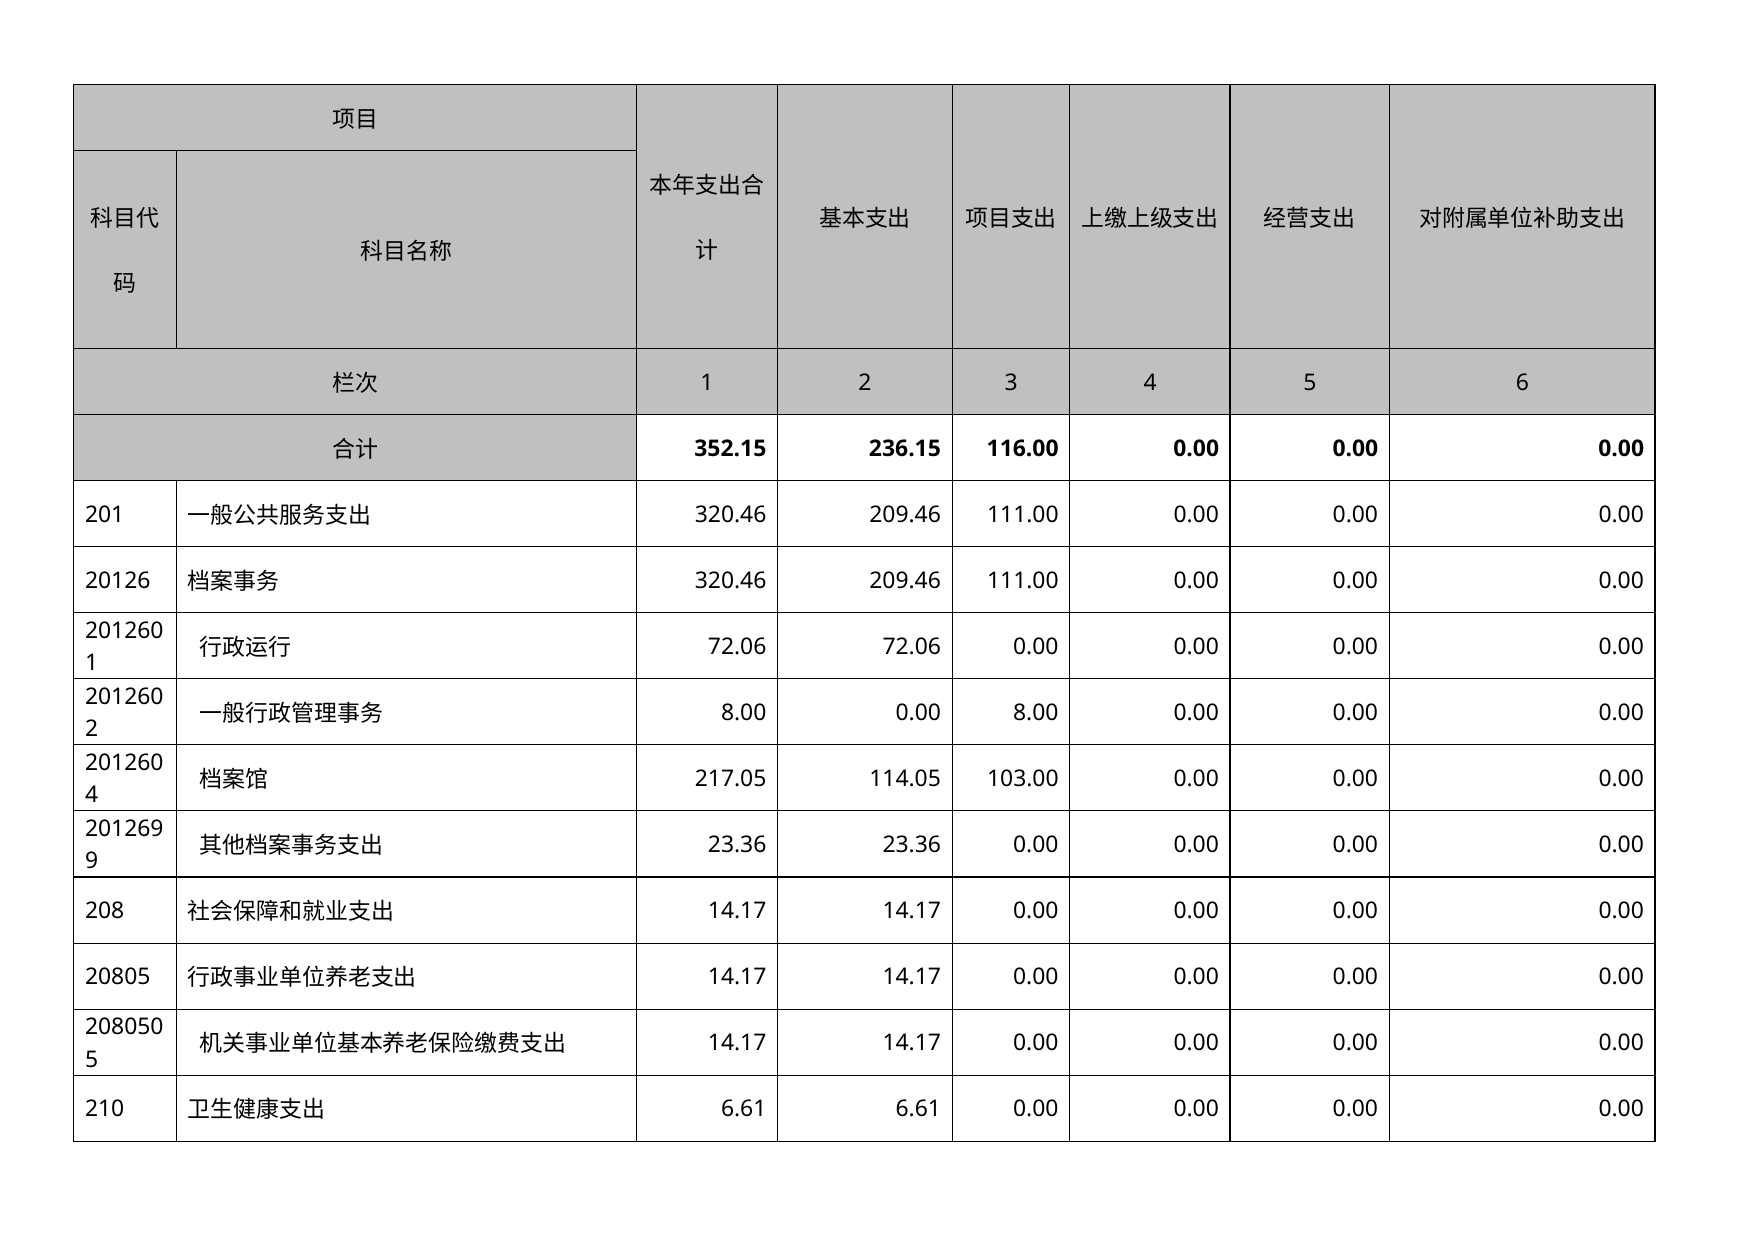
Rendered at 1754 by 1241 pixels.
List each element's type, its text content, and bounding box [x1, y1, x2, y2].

table_cell 72.06 [637, 613, 777, 678]
table_cell 0.00 [1070, 811, 1229, 876]
table_cell 5 [1231, 349, 1389, 414]
table_cell 0.00 [1070, 878, 1229, 942]
table_cell 0.00 [1231, 481, 1389, 546]
table_cell 3 [953, 349, 1069, 414]
table_cell 0.00 [1070, 1010, 1229, 1074]
table_cell 机关事业单位基本养老保险缴费支出 [177, 1010, 636, 1074]
table_cell 2012699 [74, 811, 176, 876]
table_cell 320.46 [637, 481, 777, 546]
table_cell 0.00 [1390, 1010, 1654, 1074]
table_cell 2080505 [74, 1010, 176, 1074]
table_cell 经营支出 [1231, 85, 1389, 348]
table_cell 236.15 [778, 415, 952, 480]
table_cell 0.00 [1231, 415, 1389, 480]
table_cell 基本支出 [778, 85, 952, 348]
table_cell 项目 [74, 85, 636, 150]
table_cell 0.00 [953, 613, 1069, 678]
table_cell 0.00 [1070, 944, 1229, 1008]
table_cell 对附属单位补助支出 [1390, 85, 1654, 348]
table_cell 14.17 [778, 878, 952, 942]
table_cell 社会保障和就业支出 [177, 878, 636, 942]
table_cell 201 [74, 481, 176, 546]
table_cell 0.00 [1231, 745, 1389, 810]
table_cell 6 [1390, 349, 1654, 414]
table_cell 111.00 [953, 547, 1069, 612]
table_cell 0.00 [1070, 679, 1229, 744]
table_cell 0.00 [1070, 481, 1229, 546]
table_cell 0.00 [1390, 547, 1654, 612]
table_cell 14.17 [778, 944, 952, 1008]
table_cell 0.00 [1070, 613, 1229, 678]
table_cell 0.00 [953, 1010, 1069, 1074]
table_cell 0.00 [953, 944, 1069, 1008]
table_cell 209.46 [778, 547, 952, 612]
table_cell 217.05 [637, 745, 777, 810]
table_cell 其他档案事务支出 [177, 811, 636, 876]
table_cell 14.17 [637, 944, 777, 1008]
table_cell 14.17 [637, 1010, 777, 1074]
table_cell 0.00 [1231, 878, 1389, 942]
table_cell 0.00 [1231, 679, 1389, 744]
table_cell 2 [778, 349, 952, 414]
table_cell 0.00 [1390, 1076, 1654, 1141]
table_cell 4 [1070, 349, 1229, 414]
table_cell 103.00 [953, 745, 1069, 810]
table_cell 项目支出 [953, 85, 1069, 348]
table_cell 1 [637, 349, 777, 414]
table_cell 合计 [74, 415, 636, 480]
table_cell 2012602 [74, 679, 176, 744]
table_cell 档案事务 [177, 547, 636, 612]
table_cell 6.61 [778, 1076, 952, 1141]
table_cell 0.00 [953, 811, 1069, 876]
table_cell 行政事业单位养老支出 [177, 944, 636, 1008]
table_cell 320.46 [637, 547, 777, 612]
table_cell 上缴上级支出 [1070, 85, 1229, 348]
table_cell 23.36 [778, 811, 952, 876]
table_cell 20126 [74, 547, 176, 612]
table_cell 0.00 [1070, 547, 1229, 612]
table_cell 0.00 [778, 679, 952, 744]
table_cell 0.00 [1390, 481, 1654, 546]
table_cell 2012601 [74, 613, 176, 678]
table_cell 本年支出合计 [637, 85, 777, 348]
table_cell 20805 [74, 944, 176, 1008]
table_cell 14.17 [637, 878, 777, 942]
table_cell 0.00 [1070, 415, 1229, 480]
table_cell 0.00 [953, 878, 1069, 942]
table_cell 科目名称 [177, 151, 636, 348]
table_cell 0.00 [1231, 613, 1389, 678]
table_cell 0.00 [1390, 745, 1654, 810]
table_cell 111.00 [953, 481, 1069, 546]
table_cell 一般公共服务支出 [177, 481, 636, 546]
table_cell 352.15 [637, 415, 777, 480]
table_cell 0.00 [1231, 944, 1389, 1008]
table_cell 0.00 [1390, 944, 1654, 1008]
table_cell 0.00 [1231, 811, 1389, 876]
table_cell 114.05 [778, 745, 952, 810]
table_cell 行政运行 [177, 613, 636, 678]
table_cell 0.00 [1070, 745, 1229, 810]
table_cell 0.00 [1390, 811, 1654, 876]
table_cell 0.00 [1231, 547, 1389, 612]
table_cell 23.36 [637, 811, 777, 876]
table_cell 科目代码 [74, 151, 176, 348]
table_cell 档案馆 [177, 745, 636, 810]
table_cell 0.00 [1390, 679, 1654, 744]
table_cell 0.00 [1231, 1010, 1389, 1074]
table_cell 0.00 [953, 1076, 1069, 1141]
table_cell 116.00 [953, 415, 1069, 480]
table_cell 72.06 [778, 613, 952, 678]
table_cell 0.00 [1390, 878, 1654, 942]
table_cell 8.00 [953, 679, 1069, 744]
table_cell 208 [74, 878, 176, 942]
table_cell 0.00 [1390, 613, 1654, 678]
table_cell 0.00 [1390, 415, 1654, 480]
table_cell 0.00 [1231, 1076, 1389, 1141]
table_cell 卫生健康支出 [177, 1076, 636, 1141]
table_cell 一般行政管理事务 [177, 679, 636, 744]
table_cell 2012604 [74, 745, 176, 810]
table_cell 栏次 [74, 349, 636, 414]
table_cell 6.61 [637, 1076, 777, 1141]
table_cell 209.46 [778, 481, 952, 546]
table_cell 14.17 [778, 1010, 952, 1074]
table_cell 8.00 [637, 679, 777, 744]
table_cell 0.00 [1070, 1076, 1229, 1141]
table_cell 210 [74, 1076, 176, 1141]
